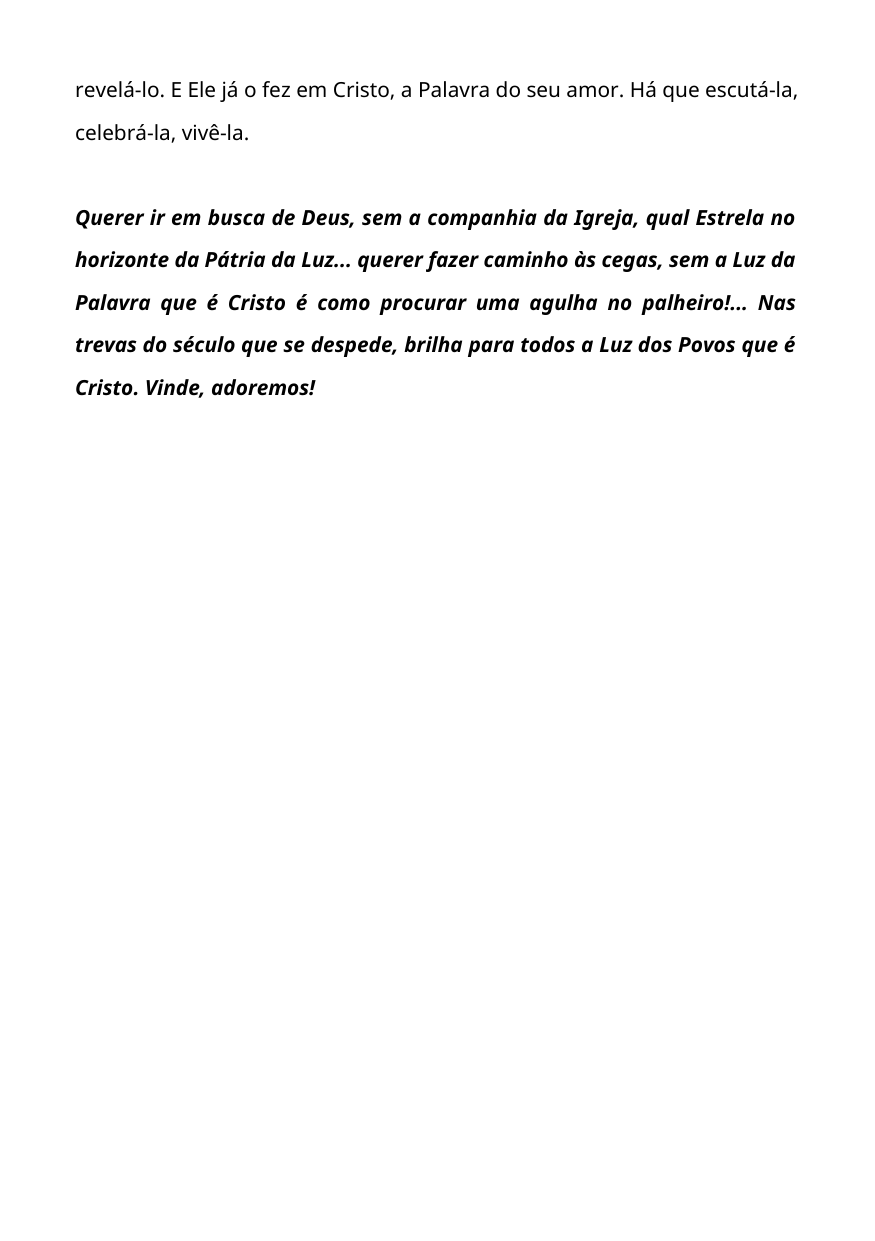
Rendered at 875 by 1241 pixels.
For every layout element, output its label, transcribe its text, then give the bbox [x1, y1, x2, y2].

text Querer ir em busca de Deus, sem a companhia da Igreja, qual Estrela no horizonte da Pátria da Luz... querer fazer caminho às cegas, sem a Luz da Palavra que é Cristo é como procurar uma agulha no palheiro!... Nas trevas do século que se despede, brilha para todos a Luz dos Povos que é Cristo. Vinde, adoremos! [75, 203, 799, 402]
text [75, 75, 799, 146]
